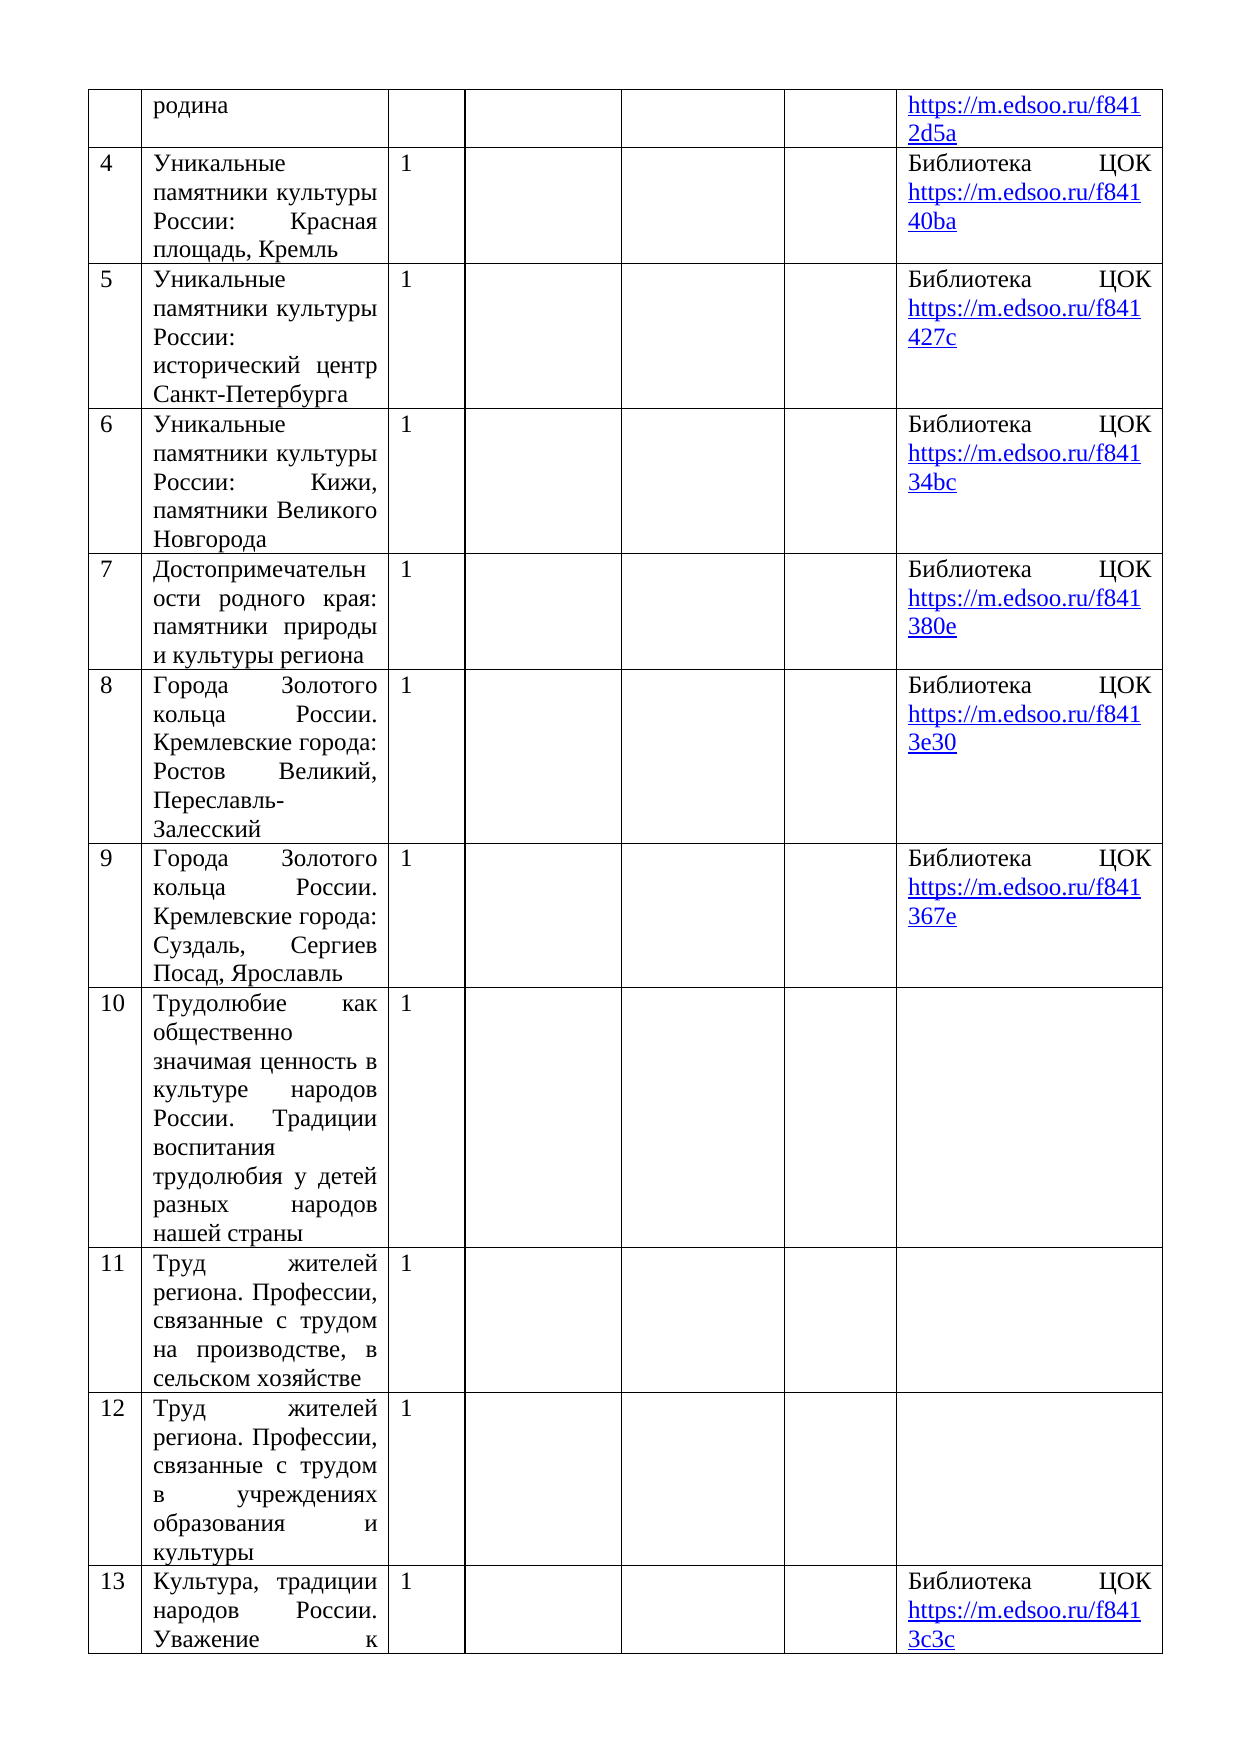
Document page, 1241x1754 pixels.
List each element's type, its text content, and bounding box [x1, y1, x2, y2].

table_cell 1 [389, 844, 464, 987]
table_cell [622, 409, 784, 553]
table_cell 9 [89, 844, 141, 987]
table_cell [466, 148, 621, 263]
table_cell [785, 554, 896, 669]
table_cell 1 [389, 1248, 464, 1392]
table_cell [622, 1393, 784, 1565]
table_cell [785, 264, 896, 408]
table_cell 3 [89, 90, 141, 147]
table_cell Уникальные памятники культуры России: исторический центр Санкт-Петербурга [142, 264, 388, 408]
table_cell [785, 1393, 896, 1565]
table_cell [466, 1566, 621, 1653]
table_cell [785, 844, 896, 987]
table_cell [785, 148, 896, 263]
table_cell [466, 988, 621, 1247]
table_cell Уникальные памятники культуры России: Красная площадь, Кремль [142, 148, 388, 263]
table_cell 1 [389, 409, 464, 553]
table_cell Труд жителей региона. Профессии, связанные с трудом на производстве, в сельском хозяйстве [142, 1248, 388, 1392]
table_cell Библиотека ЦОК https://m.edsoo.ru/f84134bc [897, 409, 1162, 553]
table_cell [897, 1566, 1162, 1653]
table_cell [785, 988, 896, 1247]
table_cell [142, 1566, 388, 1653]
table_cell 6 [89, 409, 141, 553]
table_cell 7 [89, 554, 141, 669]
table_cell [466, 90, 621, 147]
table_cell [622, 554, 784, 669]
table_cell Библиотека ЦОК https://m.edsoo.ru/f841427c [897, 264, 1162, 408]
table_cell 10 [89, 988, 141, 1247]
table_cell Города Золотого кольца России. Кремлевские города: Ростов Великий, Переславль-Залесский [142, 670, 388, 842]
table_cell [785, 670, 896, 842]
table_cell [466, 1248, 621, 1392]
table_cell 12 [89, 1393, 141, 1565]
table_cell Достопримечательности родного края: памятники природы и культуры региона [142, 554, 388, 669]
table_cell [466, 264, 621, 408]
table_cell [897, 988, 1162, 1247]
table_cell 1 [389, 670, 464, 842]
table_cell 1 [389, 90, 464, 147]
table_cell Библиотека ЦОК https://m.edsoo.ru/f841380e [897, 554, 1162, 669]
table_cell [142, 90, 388, 147]
table_cell [785, 1566, 896, 1653]
table_cell [622, 1248, 784, 1392]
table_cell 5 [89, 264, 141, 408]
table_cell 1 [389, 1566, 464, 1653]
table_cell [897, 90, 1162, 147]
table_cell [622, 1566, 784, 1653]
table_cell [897, 1248, 1162, 1392]
table_cell [897, 1393, 1162, 1565]
table_cell 1 [389, 264, 464, 408]
table_cell [622, 844, 784, 987]
table_cell 1 [389, 988, 464, 1247]
table_cell [466, 554, 621, 669]
table_cell Библиотека ЦОК https://m.edsoo.ru/f841367e [897, 844, 1162, 987]
table_cell [466, 670, 621, 842]
table_cell Города Золотого кольца России. Кремлевские города: Суздаль, Сергиев Посад, Ярославль [142, 844, 388, 987]
table_cell [622, 670, 784, 842]
table_cell [785, 409, 896, 553]
table_cell [785, 90, 896, 147]
table_cell 11 [89, 1248, 141, 1392]
table_cell [622, 264, 784, 408]
table_cell [466, 1393, 621, 1565]
table_cell Уникальные памятники культуры России: Кижи, памятники Великого Новгорода [142, 409, 388, 553]
table_cell Библиотека ЦОК https://m.edsoo.ru/f84140ba [897, 148, 1162, 263]
table_cell 1 [389, 1393, 464, 1565]
table_cell [622, 988, 784, 1247]
table_cell Трудолюбие как общественно значимая ценность в культуре народов России. Традиции воспитания трудолюбия у детей разных народов нашей страны [142, 988, 388, 1247]
table_cell 8 [89, 670, 141, 842]
table_cell 4 [89, 148, 141, 263]
table_cell Библиотека ЦОК https://m.edsoo.ru/f8413e30 [897, 670, 1162, 842]
table_cell 1 [389, 148, 464, 263]
table_cell 1 [389, 554, 464, 669]
table_cell 13 [89, 1566, 141, 1653]
table_cell [785, 1248, 896, 1392]
table_cell [466, 844, 621, 987]
table_cell Труд жителей региона. Профессии, связанные с трудом в учреждениях образования и культуры [142, 1393, 388, 1565]
table_cell [466, 409, 621, 553]
table_cell [622, 90, 784, 147]
table_cell [622, 148, 784, 263]
